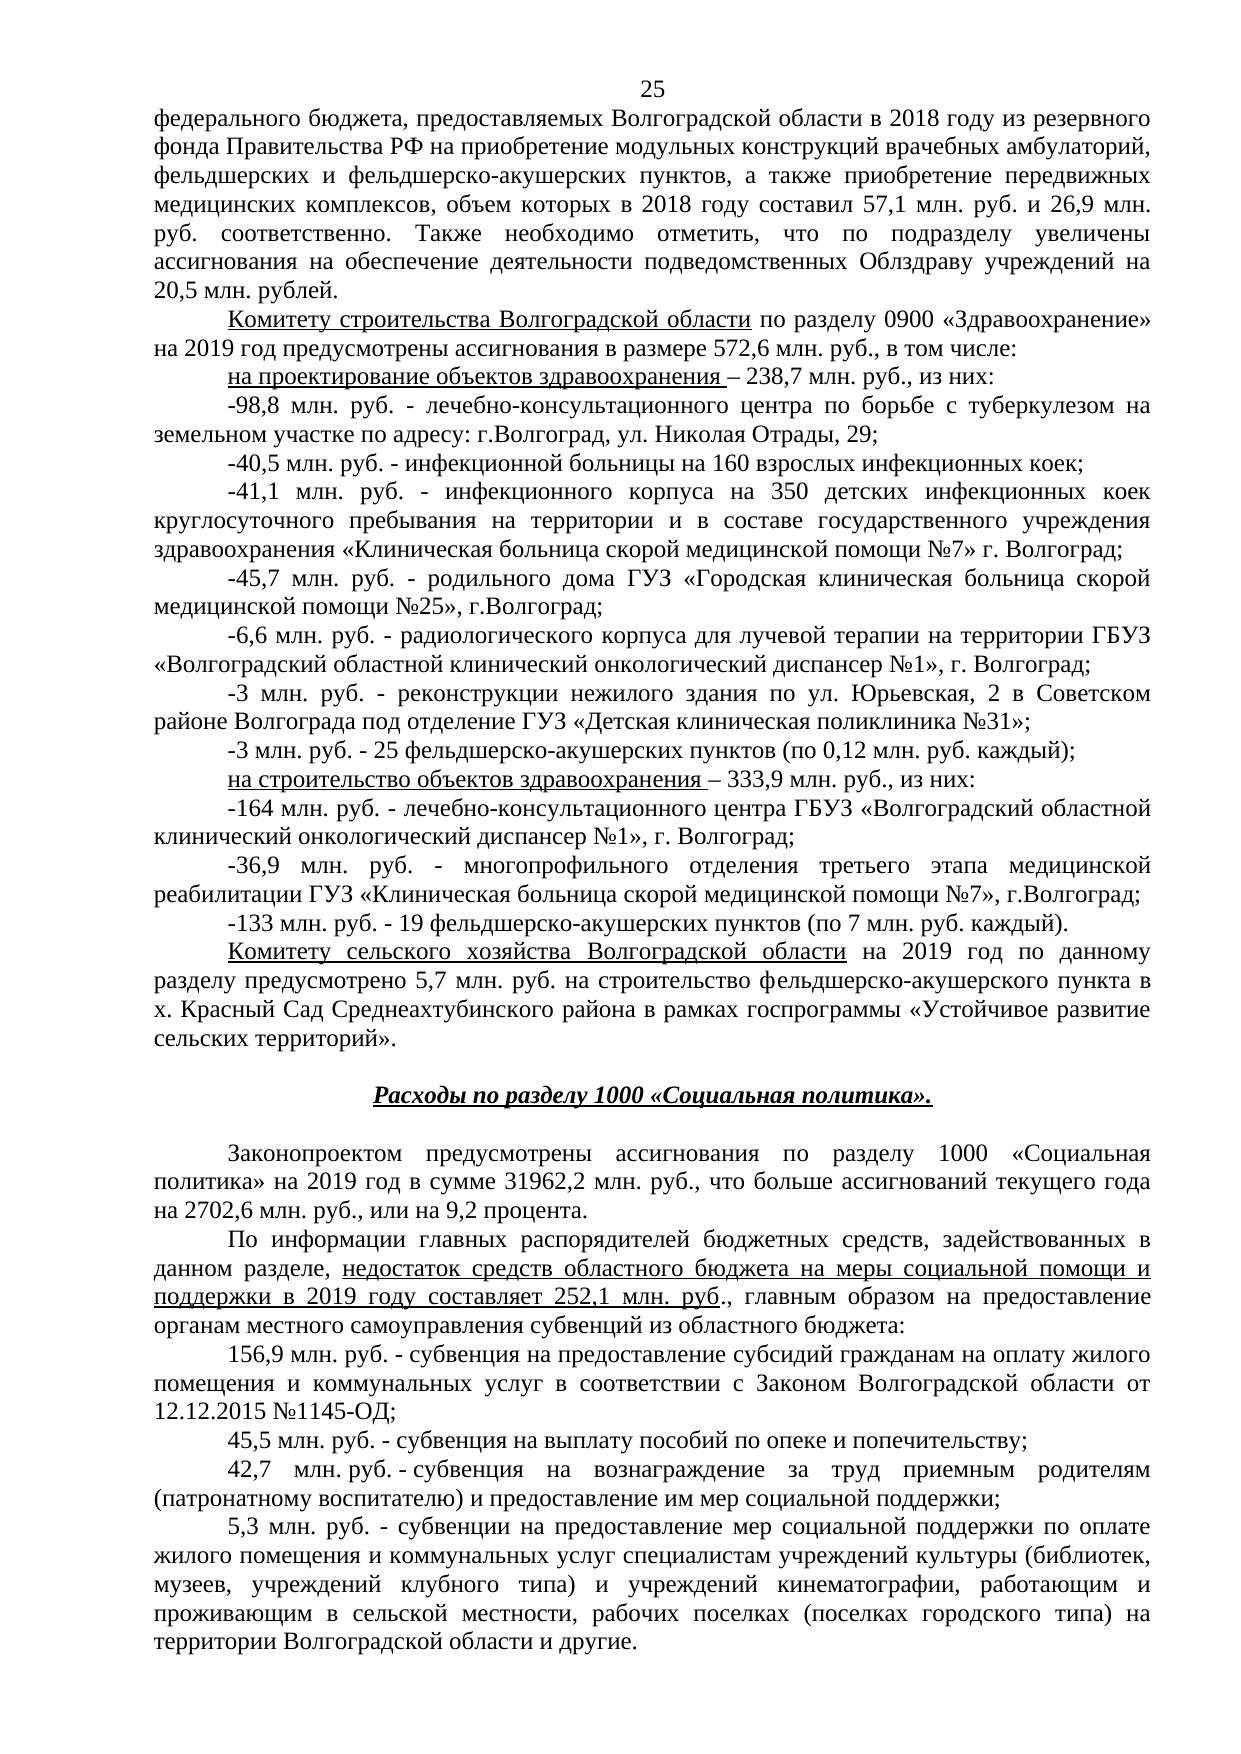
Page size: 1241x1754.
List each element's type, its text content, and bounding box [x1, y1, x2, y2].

text -164 млн. руб. - лечебно-консультационного центра ГБУЗ «Волгоградский областной клинический онкологический диспансер №1», г. Волгоград; [153, 793, 1152, 850]
text -3 млн. руб. - 25 фельдшерско-акушерских пунктов (по 0,12 млн. руб. каждый); [153, 735, 1152, 764]
text -133 млн. руб. - 19 фельдшерско-акушерских пунктов (по 7 млн. руб. каждый). [153, 908, 1152, 936]
text на проектирование объектов здравоохранения – 238,7 млн. руб., из них: [153, 361, 1152, 390]
text 45,5 млн. руб. - субвенция на выплату пособий по опеке и попечительству; [153, 1425, 1152, 1454]
text Расходы по разделу 1000 «Социальная политика». [153, 1080, 1152, 1109]
text 5,3 млн. руб. - субвенции на предоставление мер социальной поддержки по оплате жилого помещения и коммунальных услуг специалистам учреждений культуры (библиотек, музеев, учреждений клубного типа) и учреждений кинематографии, работающим и проживающим в сельской местности, рабочих поселках (поселках городского типа) на территории Волгоградской области и другие. [153, 1511, 1152, 1655]
text Комитету строительства Волгоградской области по разделу 0900 «Здравоохранение» на 2019 год предусмотрены ассигнования в размере 572,6 млн. руб., в том числе: [153, 304, 1152, 361]
text -3 млн. руб. - реконструкции нежилого здания по ул. Юрьевская, 2 в Советском районе Волгограда под отделение ГУЗ «Детская клиническая поликлиника №31»; [153, 678, 1152, 735]
text -45,7 млн. руб. - родильного дома ГУЗ «Городская клиническая больница скорой медицинской помощи №25», г.Волгоград; [153, 563, 1152, 620]
text Комитету сельского хозяйства Волгоградской области на 2019 год по данному разделу предусмотрено 5,7 млн. руб. на строительство фельдшерско-акушерского пункта в х. Красный Сад Среднеахтубинского района в рамках госпрограммы «Устойчивое развитие сельских территорий». [153, 936, 1152, 1051]
text -6,6 млн. руб. - радиологического корпуса для лучевой терапии на территории ГБУЗ «Волгоградский областной клинический онкологический диспансер №1», г. Волгоград; [153, 620, 1152, 678]
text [153, 103, 1152, 304]
text По информации главных распорядителей бюджетных средств, задействованных в данном разделе, недостаток средств областного бюджета на меры социальной помощи и поддержки в 2019 году составляет 252,1 млн. руб., главным образом на предоставление органам местного самоуправления субвенций из областного бюджета: [153, 1224, 1152, 1339]
text -41,1 млн. руб. - инфекционного корпуса на 350 детских инфекционных коек круглосуточного пребывания на территории и в составе государственного учреждения здравоохранения «Клиническая больница скорой медицинской помощи №7» г. Волгоград; [153, 476, 1152, 563]
text 42,7 млн. руб. - субвенция на вознаграждение за труд приемным родителям (патронатному воспитателю) и предоставление им мер социальной поддержки; [153, 1454, 1152, 1511]
text 156,9 млн. руб. - субвенция на предоставление субсидий гражданам на оплату жилого помещения и коммунальных услуг в соответствии с Законом Волгоградской области от 12.12.2015 №1145-ОД; [153, 1339, 1152, 1425]
text -40,5 млн. руб. - инфекционной больницы на 160 взрослых инфекционных коек; [227, 448, 1152, 476]
text -36,9 млн. руб. - многопрофильного отделения третьего этапа медицинской реабилитации ГУЗ «Клиническая больница скорой медицинской помощи №7», г.Волгоград; [153, 850, 1152, 908]
text -98,8 млн. руб. - лечебно-консультационного центра по борьбе с туберкулезом на земельном участке по адресу: г.Волгоград, ул. Николая Отрады, 29; [153, 390, 1152, 448]
text Законопроектом предусмотрены ассигнования по разделу 1000 «Социальная политика» на 2019 год в сумме 31962,2 млн. руб., что больше ассигнований текущего года на 2702,6 млн. руб., или на 9,2 процента. [153, 1138, 1152, 1224]
text на строительство объектов здравоохранения – 333,9 млн. руб., из них: [153, 764, 1152, 793]
